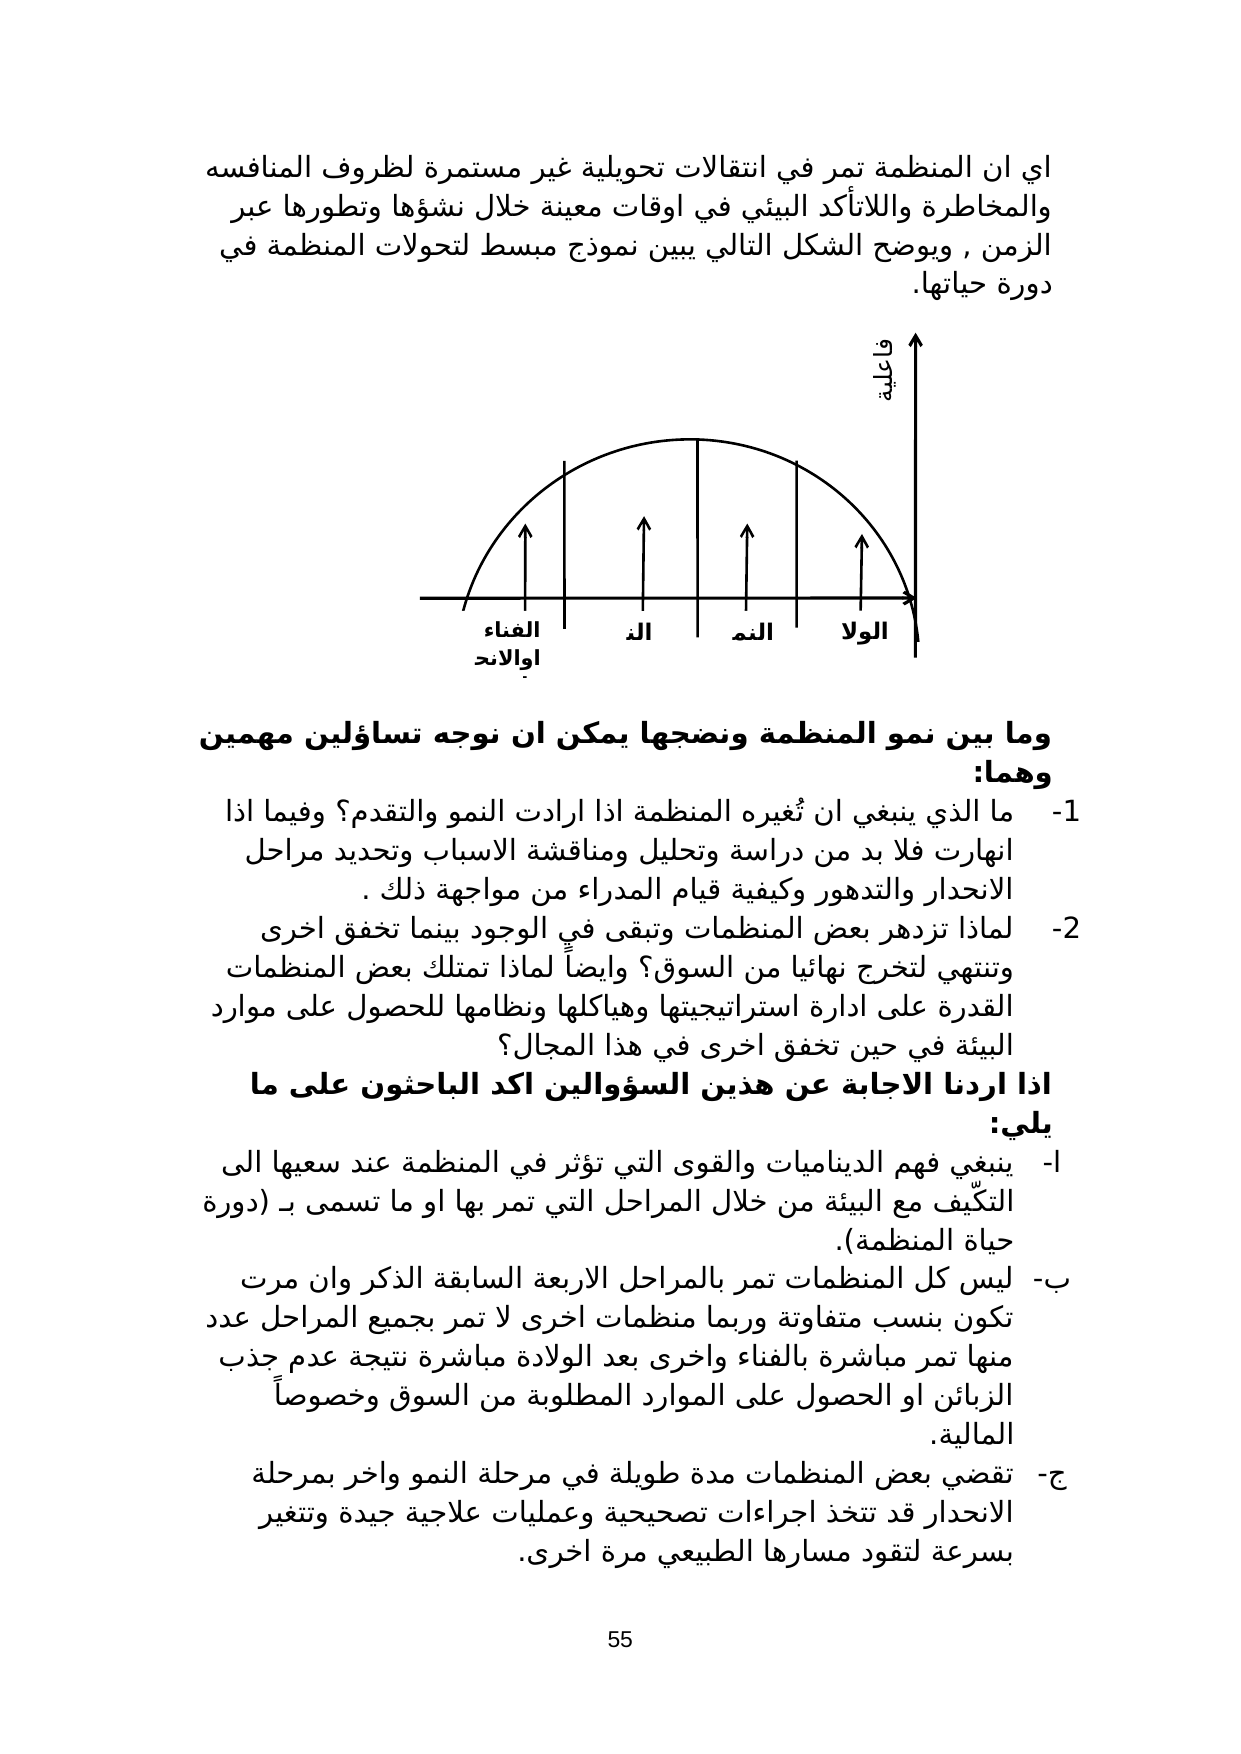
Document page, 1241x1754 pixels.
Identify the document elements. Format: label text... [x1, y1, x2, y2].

list ينبغي فهم الديناميات والقوى التي تؤثر في المنظمة عند سعيها الى التكّيف مع البيئة من خلال المراحل التي تمر بها او ما تسمى بـ (دورة حياة المنظمة). [187, 1145, 1052, 1257]
text وما بين نمو المنظمة ونضجها يمكن ان نوجه تساؤلين مهمين وهما: [187, 716, 1053, 789]
text اذا اردنا الاجابة عن هذين السؤوالين اكد الباحثون على ما يلي: [187, 1067, 1053, 1140]
list ليس كل المنظمات تمر بالمراحل الاربعة السابقة الذكر وان مرت تكون بنسب متفاوتة وربما منظمات اخرى لا تمر بجميع المراحل عدد منها تمر مباشرة بالفناء واخرى بعد الولادة مباشرة نتيجة عدم جذب الزبائن او الحصول على الموارد المطلوبة من السوق وخصوصاً المالية. [187, 1262, 1052, 1452]
list تقضي بعض المنظمات مدة طويلة في مرحلة النمو واخر بمرحلة الانحدار قد تتخذ اجراءات تصحيحية وعمليات علاجية جيدة وتتغير بسرعة لتقود مسارها الطبيعي مرة اخرى. [187, 1457, 1052, 1568]
list ما الذي ينبغي ان تُغيره المنظمة اذا ارادت النمو والتقدم؟ وفيما اذا انهارت فلا بد من دراسة وتحليل ومناقشة الاسباب وتحديد مراحل الانحدار والتدهور وكيفية قيام المدراء من مواجهة ذلك . [187, 794, 1052, 906]
text اي ان المنظمة تمر في انتقالات تحويلية غير مستمرة لظروف المنافسه والمخاطرة واللاتأكد البيئي في اوقات معينة خلال نشؤها وتطورها عبر الزمن , ويوضح الشكل التالي يبين نموذج مبسط لتحولات المنظمة في دورة حياتها. [187, 150, 1053, 301]
list لماذا تزدهر بعض المنظمات وتبقى في الوجود بينما تخفق اخرى وتنتهي لتخرج نهائيا من السوق؟ وايضاً لماذا تمتلك بعض المنظمات القدرة على ادارة استراتيجيتها وهياكلها ونظامها للحصول على موارد البيئة في حين تخفق اخرى في هذا المجال؟ [187, 911, 1052, 1062]
